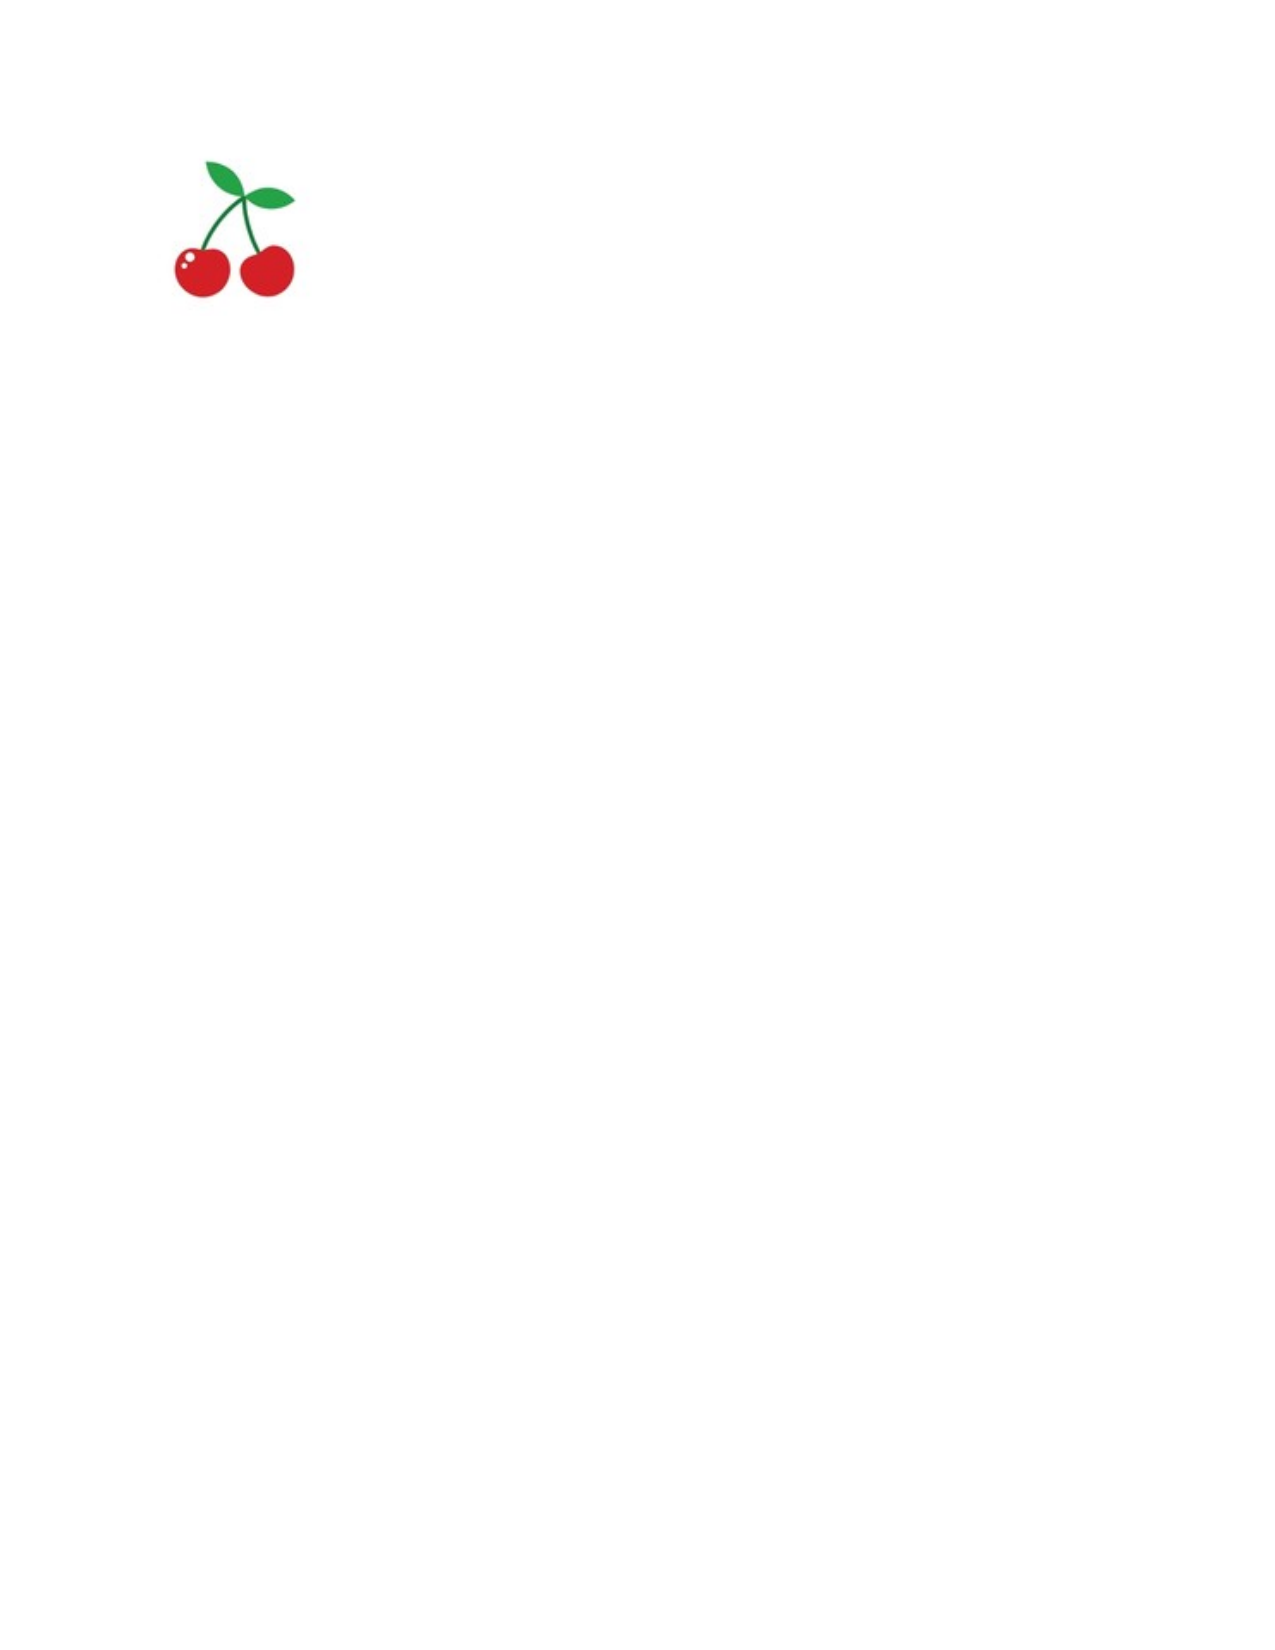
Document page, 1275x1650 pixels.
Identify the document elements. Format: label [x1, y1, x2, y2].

picture [150, 150, 337, 316]
